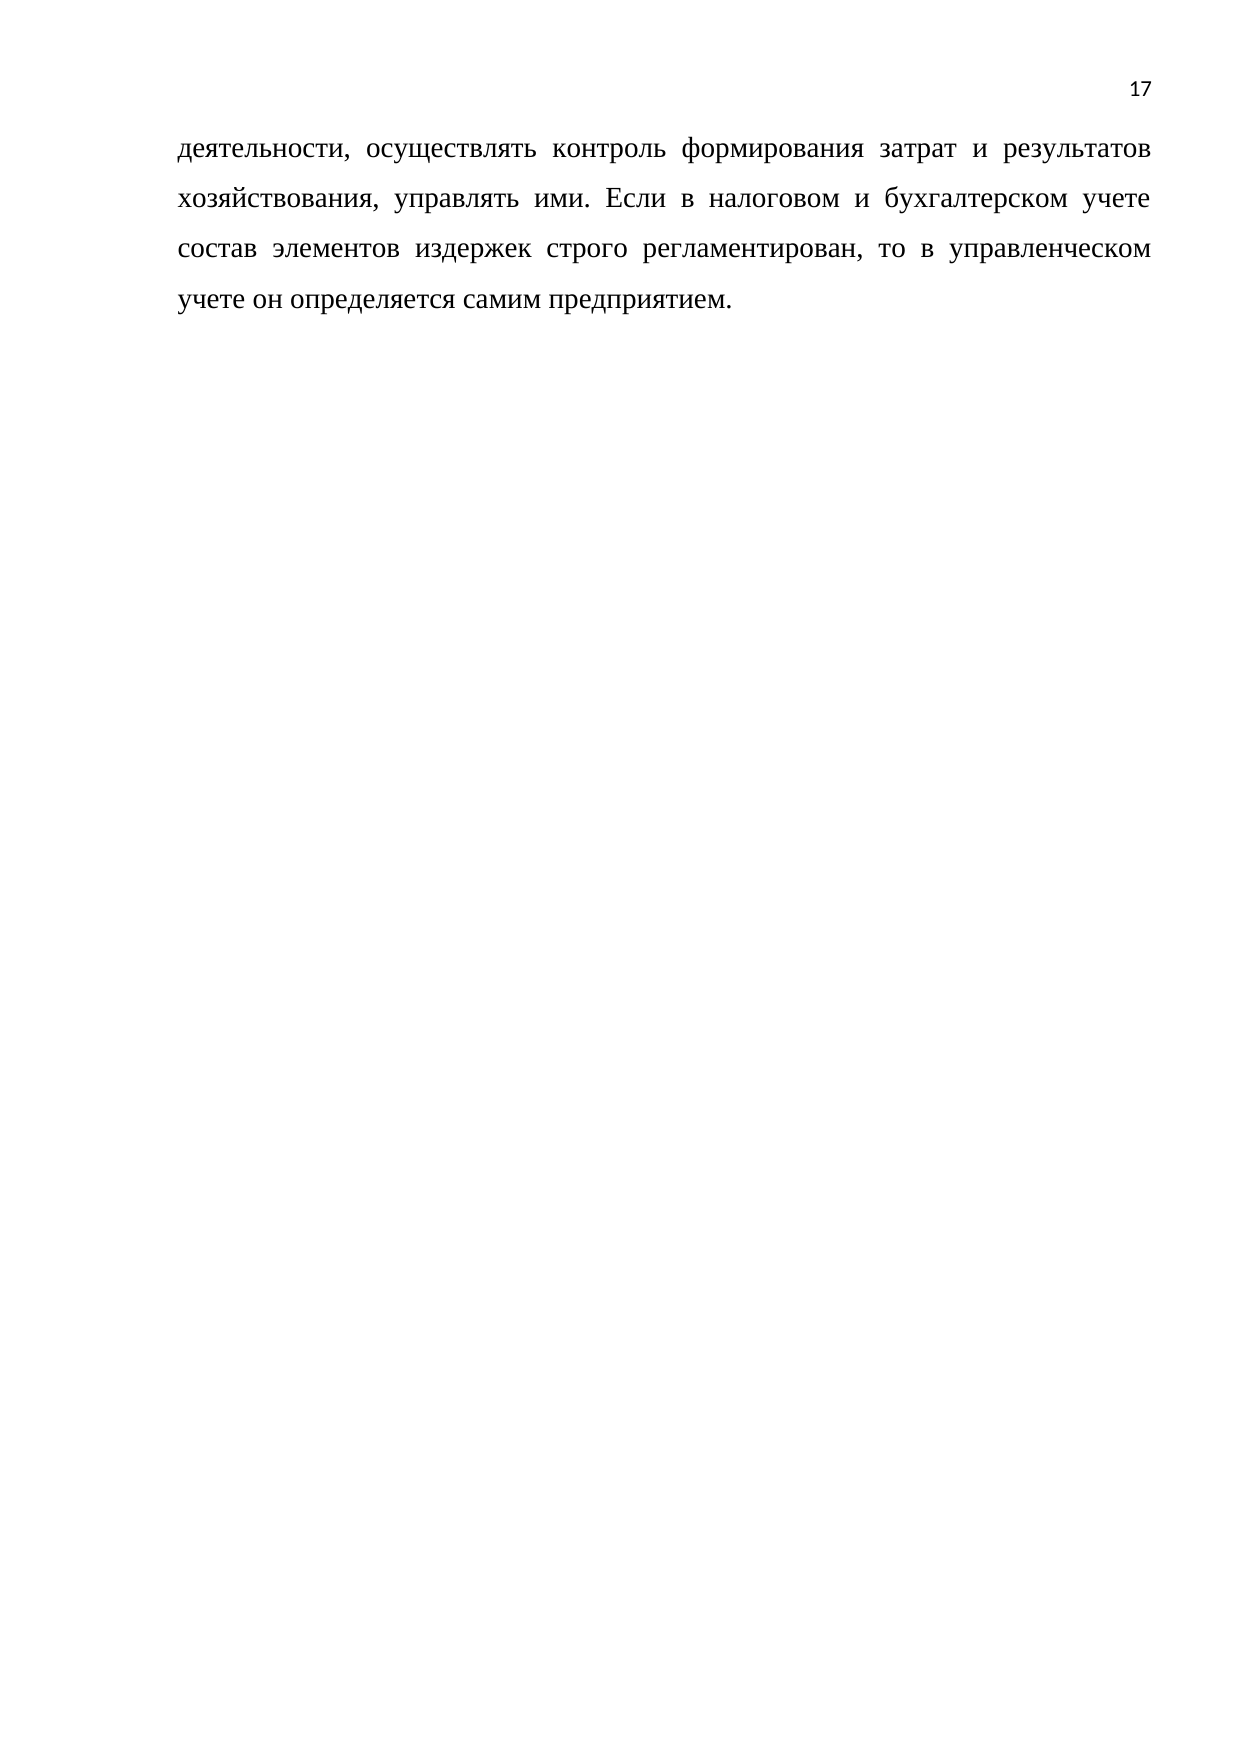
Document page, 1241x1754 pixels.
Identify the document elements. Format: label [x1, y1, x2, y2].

text [177, 130, 1152, 314]
